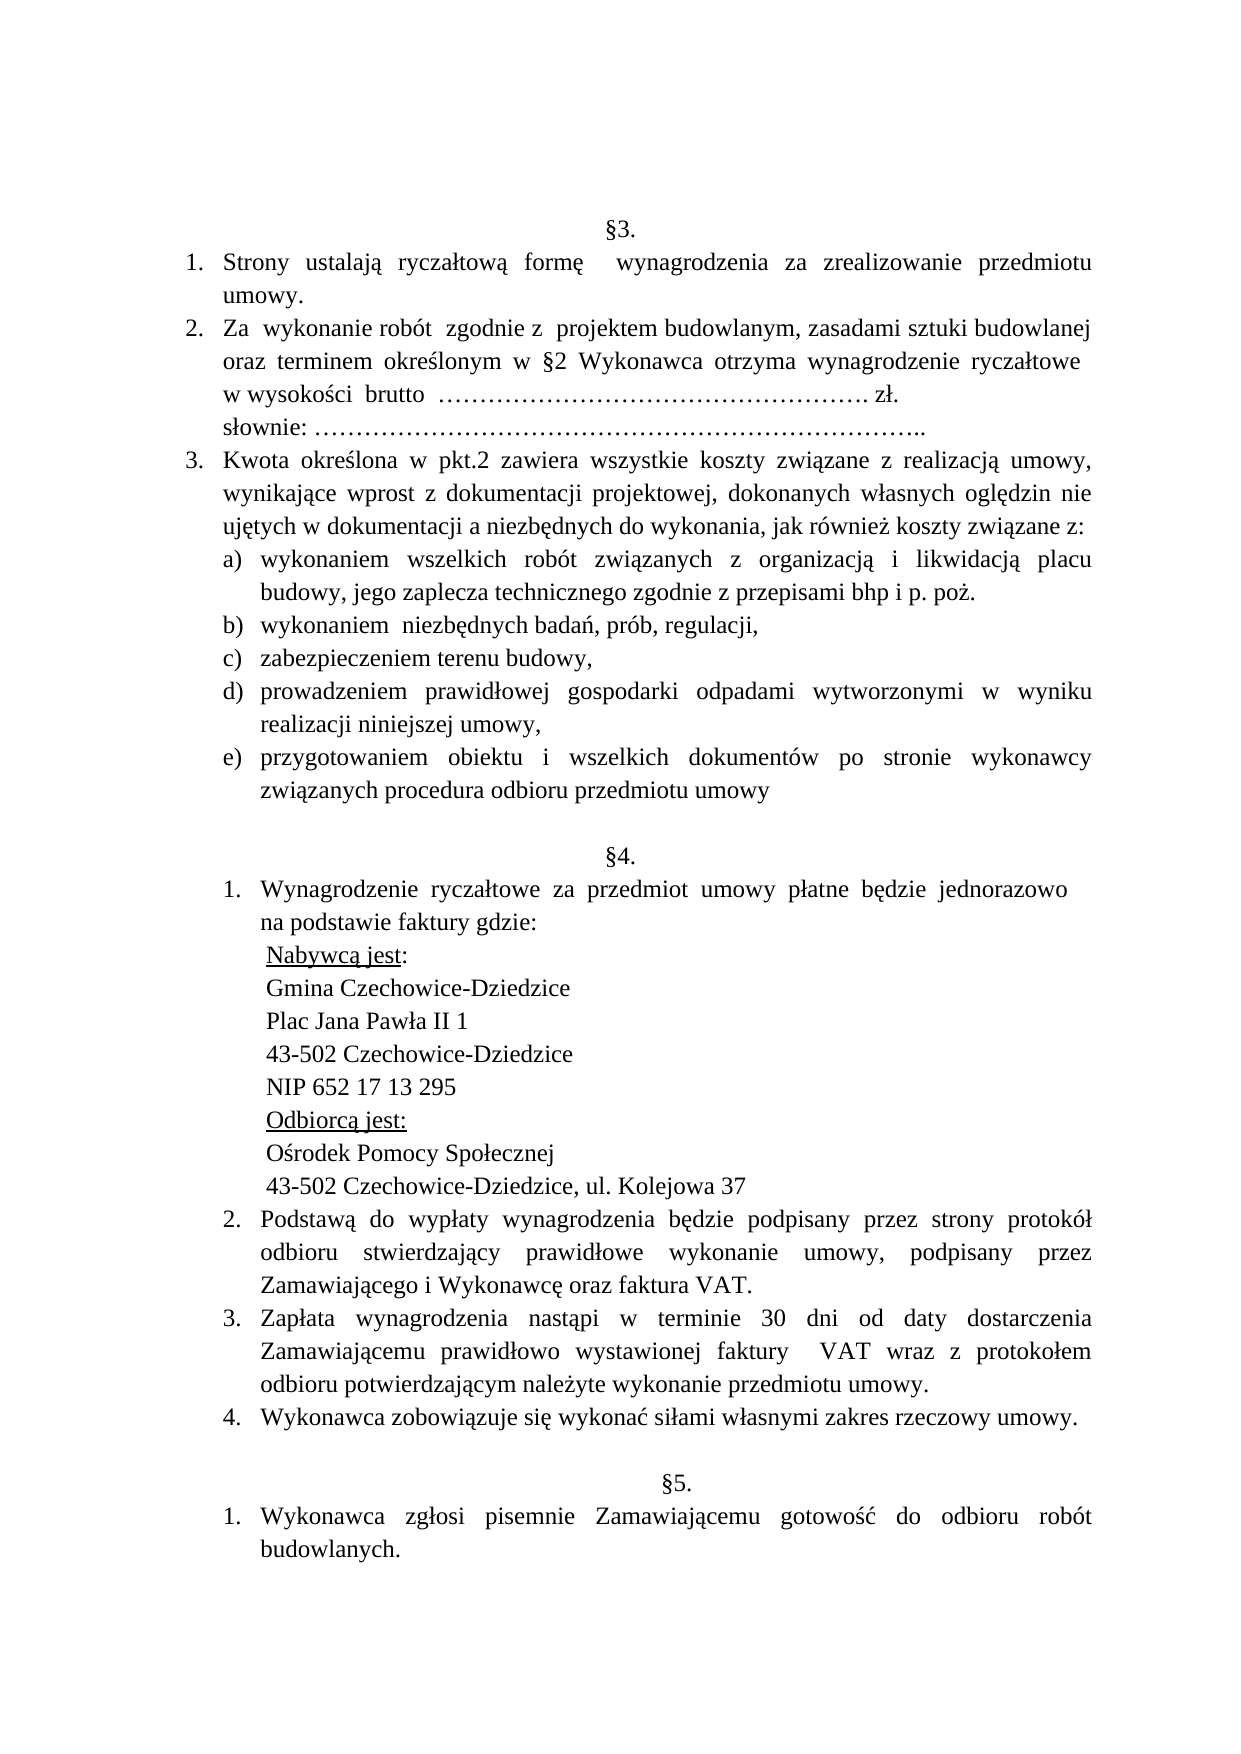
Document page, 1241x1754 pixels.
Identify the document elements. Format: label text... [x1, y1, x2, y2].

list wykonaniem wszelkich robót związanych z organizacją i likwidacją placu budowy, jego zaplecza technicznego zgodnie z przepisami bhp i p. poż. [223, 544, 1093, 606]
text NIP 652 17 13 295 [266, 1072, 1093, 1101]
list Wykonawca zobowiązuje się wykonać siłami własnymi zakres rzeczowy umowy. [223, 1402, 1093, 1431]
list Strony ustalają ryczałtową formę wynagrodzenia za zrealizowanie przedmiotu umowy. [185, 247, 1093, 308]
text Nabywcą jest: [266, 940, 1093, 969]
text 43-502 Czechowice-Dziedzice [266, 1039, 1093, 1068]
list Za wykonanie robót zgodnie z projektem budowlanym, zasadami sztuki budowlanej oraz terminem określonym w §2 Wykonawca otrzyma wynagrodzenie ryczałtowe w wysokości brutto ……………………………………………. zł. [185, 313, 1093, 407]
text Odbiorcą jest: Ośrodek Pomocy Społecznej [266, 1105, 1093, 1167]
list Wykonawca zgłosi pisemnie Zamawiającemu gotowość do odbioru robót budowlanych. [223, 1501, 1093, 1563]
list przygotowaniem obiektu i wszelkich dokumentów po stronie wykonawcy związanych procedura odbioru przedmiotu umowy [223, 742, 1093, 804]
text Gmina Czechowice-Dziedzice [266, 973, 1093, 1002]
list wykonaniem niezbędnych badań, prób, regulacji, [223, 610, 1093, 639]
text §3. [148, 214, 1093, 242]
list słownie: ……………………………………………………………….. [223, 412, 1093, 441]
text §4. [148, 841, 1093, 870]
text 43-502 Czechowice-Dziedzice, ul. Kolejowa 37 [266, 1171, 1093, 1200]
list Wynagrodzenie ryczałtowe za przedmiot umowy płatne będzie jednorazowo na podstawie faktury gdzie: [223, 874, 1093, 936]
list §5. [260, 1468, 1093, 1497]
list zabezpieczeniem terenu budowy, [223, 643, 1093, 672]
list Podstawą do wypłaty wynagrodzenia będzie podpisany przez strony protokół odbioru stwierdzający prawidłowe wykonanie umowy, podpisany przez Zamawiającego i Wykonawcę oraz faktura VAT. [223, 1204, 1093, 1299]
list prowadzeniem prawidłowej gospodarki odpadami wytworzonymi w wyniku realizacji niniejszej umowy, [223, 676, 1093, 738]
list Kwota określona w pkt.2 zawiera wszystkie koszty związane z realizacją umowy, wynikające wprost z dokumentacji projektowej, dokonanych własnych oględzin nie ujętych w dokumentacji a niezbędnych do wykonania, jak również koszty związane z: [185, 445, 1093, 539]
text Plac Jana Pawła II 1 [266, 1006, 1093, 1035]
list Zapłata wynagrodzenia nastąpi w terminie 30 dni od daty dostarczenia Zamawiającemu prawidłowo wystawionej faktury VAT wraz z protokołem odbioru potwierdzającym należyte wykonanie przedmiotu umowy. [223, 1303, 1093, 1398]
